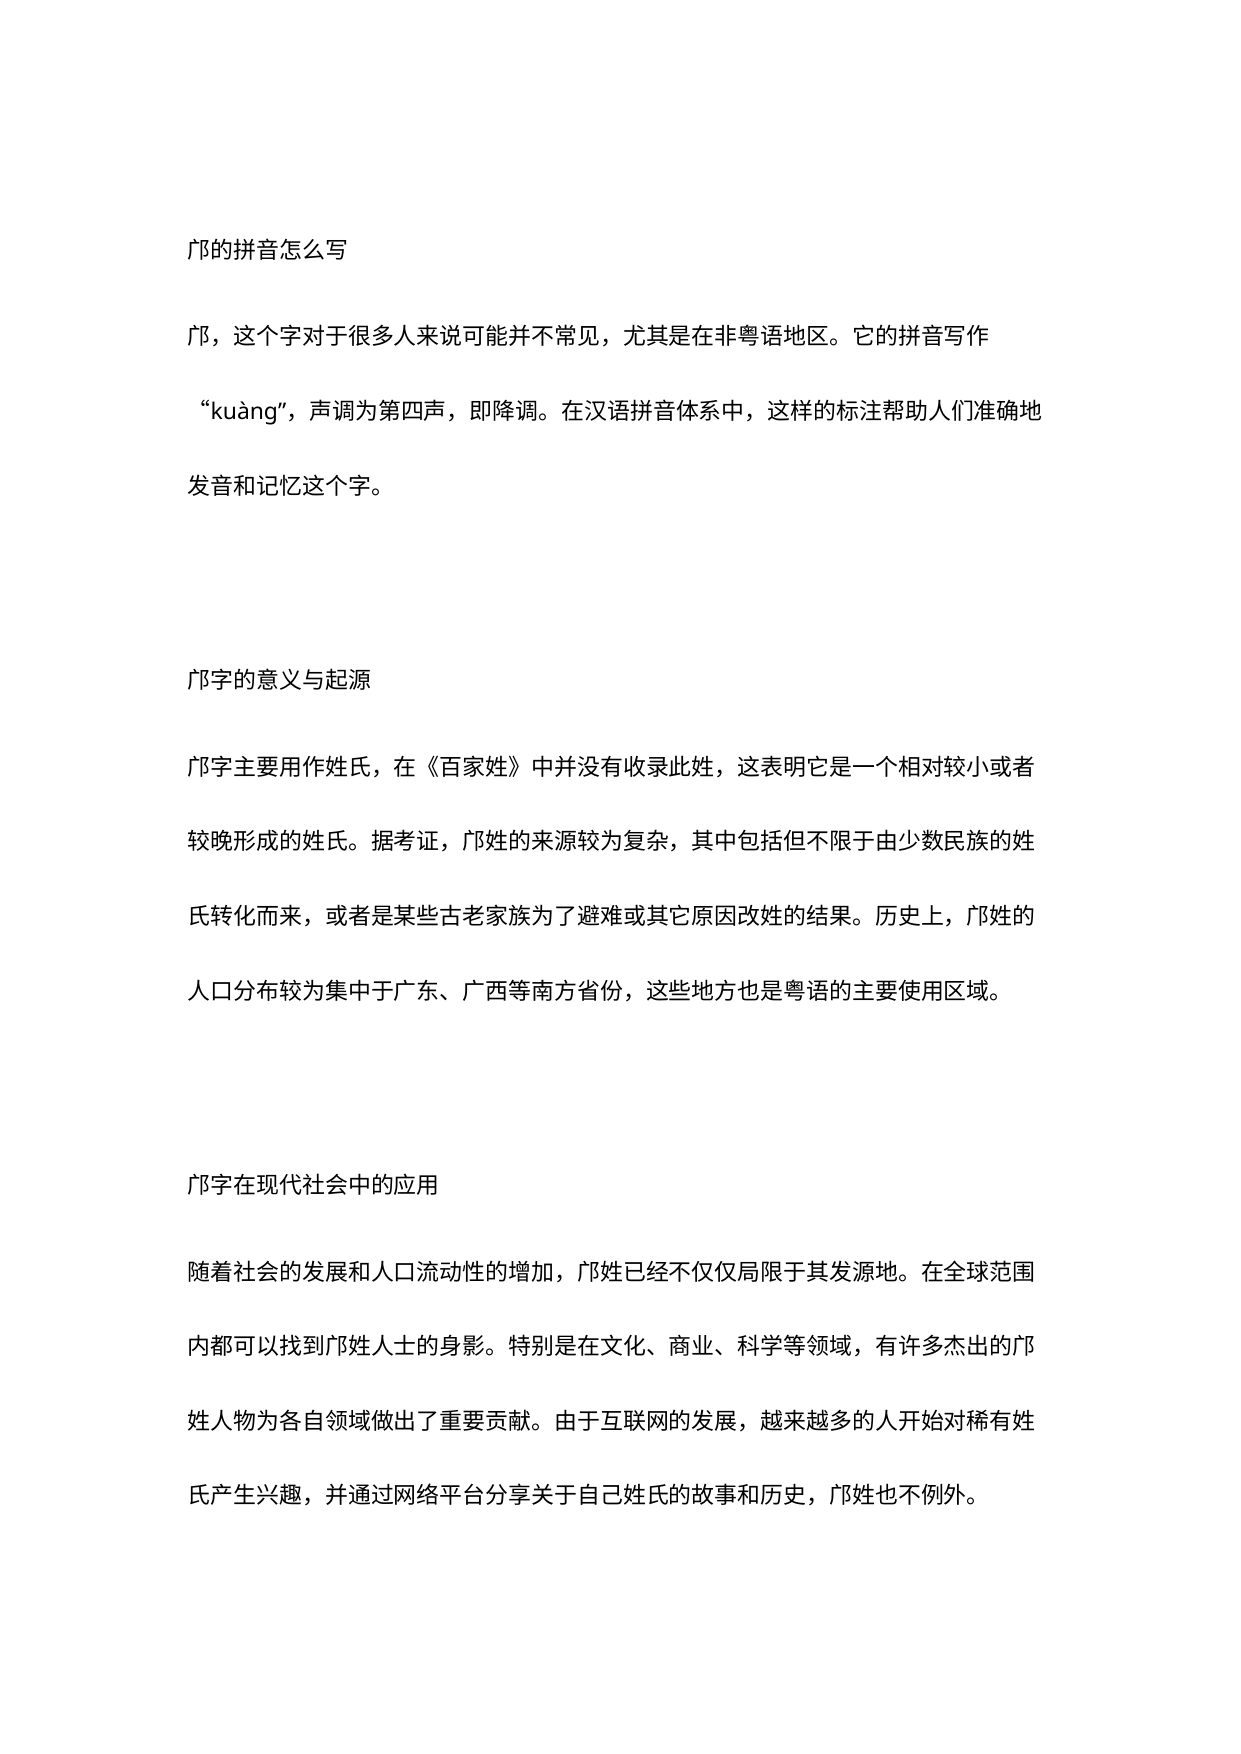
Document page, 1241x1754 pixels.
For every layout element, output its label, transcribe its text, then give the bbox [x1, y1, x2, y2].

text 邝，这个字对于很多人来说可能并不常见，尤其是在非粤语地区。它的拼音写作“kuàng”，声调为第四声，即降调。在汉语拼音体系中，这样的标注帮助人们准确地发音和记忆这个字。 [187, 302, 1053, 517]
text 邝字在现代社会中的应用 [187, 1151, 1053, 1216]
text 随着社会的发展和人口流动性的增加，邝姓已经不仅仅局限于其发源地。在全球范围内都可以找到邝姓人士的身影。特别是在文化、商业、科学等领域，有许多杰出的邝姓人物为各自领域做出了重要贡献。由于互联网的发展，越来越多的人开始对稀有姓氏产生兴趣，并通过网络平台分享关于自己姓氏的故事和历史，邝姓也不例外。 [187, 1237, 1053, 1527]
text 邝的拼音怎么写 [187, 216, 1053, 281]
text 邝字主要用作姓氏，在《百家姓》中并没有收录此姓，这表明它是一个相对较小或者较晚形成的姓氏。据考证，邝姓的来源较为复杂，其中包括但不限于由少数民族的姓氏转化而来，或者是某些古老家族为了避难或其它原因改姓的结果。历史上，邝姓的人口分布较为集中于广东、广西等南方省份，这些地方也是粤语的主要使用区域。 [187, 733, 1053, 1022]
text 邝字的意义与起源 [187, 646, 1053, 711]
